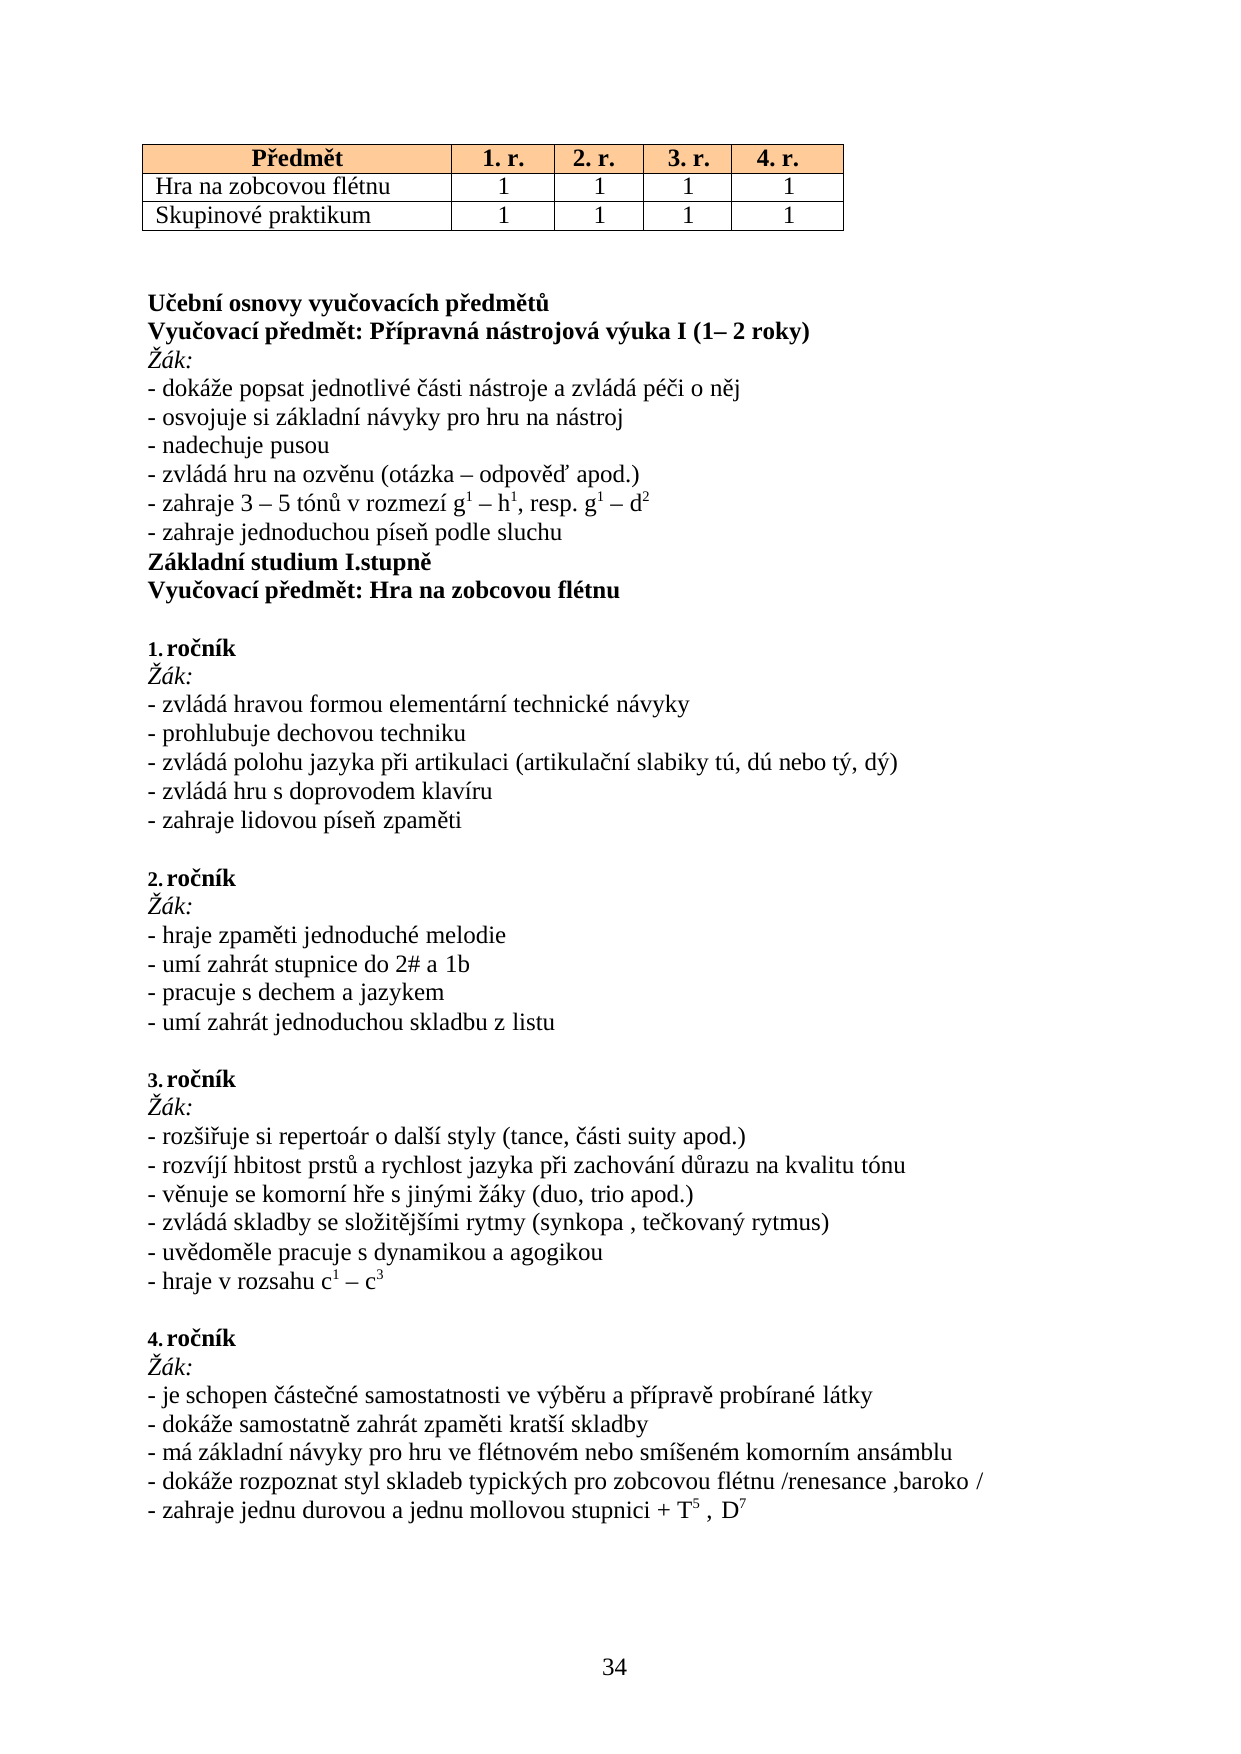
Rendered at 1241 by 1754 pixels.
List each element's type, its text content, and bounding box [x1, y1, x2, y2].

list zahraje lidovou píseň zpaměti [147, 805, 1217, 834]
list hraje zpaměti jednoduché melodie [147, 920, 1217, 949]
text Vyučovací předmět: Přípravná nástrojová výuka I (1– 2 roky) [147, 317, 1217, 346]
list zahraje jednoduchou píseň podle sluchu [147, 517, 1217, 546]
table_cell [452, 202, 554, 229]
list prohlubuje dechovou techniku [147, 719, 1217, 747]
text Žák: [147, 1093, 1217, 1121]
list pracuje s dechem a jazykem [147, 978, 1217, 1006]
list má základní návyky pro hru ve flétnovém nebo smíšeném komorním ansámblu [147, 1438, 1217, 1467]
text Základní studium I.stupně [147, 547, 1217, 576]
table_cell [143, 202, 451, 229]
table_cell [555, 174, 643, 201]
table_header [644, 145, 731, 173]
text Žák: [147, 892, 1217, 920]
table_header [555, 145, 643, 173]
list ročník [147, 863, 1217, 892]
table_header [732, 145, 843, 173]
text Žák: [147, 662, 1217, 690]
list ročník [147, 1324, 1217, 1352]
list ročník [147, 633, 1217, 662]
list rozšiřuje si repertoár o další styly (tance, části suity apod.) [147, 1122, 1217, 1150]
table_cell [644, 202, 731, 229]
text Žák: [147, 346, 1217, 374]
list zahraje jednu durovou a jednu mollovou stupnici + T5 , D7 [147, 1496, 1217, 1524]
text Učební osnovy vyučovacích předmětů [147, 288, 1217, 317]
list dokáže popsat jednotlivé části nástroje a zvládá péči o něj [147, 374, 1217, 402]
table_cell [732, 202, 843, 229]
list zvládá polohu jazyka při artikulaci (artikulační slabiky tú, dú nebo tý, dý) [147, 747, 1217, 776]
list hraje v rozsahu c1 – c3 [147, 1266, 1217, 1294]
list dokáže rozpoznat styl skladeb typických pro zobcovou flétnu /renesance ,baroko / [147, 1467, 1217, 1496]
text Žák: [147, 1352, 1217, 1381]
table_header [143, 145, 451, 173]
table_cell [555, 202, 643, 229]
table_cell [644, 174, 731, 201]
list zvládá hru s doprovodem klavíru [147, 776, 1217, 805]
list dokáže samostatně zahrát zpaměti kratší skladby [147, 1409, 1217, 1438]
list uvědoměle pracuje s dynamikou a agogikou [147, 1237, 1217, 1265]
list nadechuje pusou [147, 431, 1217, 459]
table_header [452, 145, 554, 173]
list ročník [147, 1065, 1217, 1093]
list věnuje se komorní hře s jinými žáky (duo, trio apod.) [147, 1179, 1217, 1208]
list zvládá skladby se složitějšími rytmy (synkopa , tečkovaný rytmus) [147, 1208, 1217, 1236]
list je schopen částečné samostatnosti ve výběru a přípravě probírané látky [147, 1381, 1217, 1409]
list umí zahrát jednoduchou skladbu z listu [147, 1007, 1217, 1035]
list umí zahrát stupnice do 2# a 1b [147, 949, 1217, 978]
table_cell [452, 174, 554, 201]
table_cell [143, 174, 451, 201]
text Vyučovací předmět: Hra na zobcovou flétnu [147, 576, 1217, 605]
list rozvíjí hbitost prstů a rychlost jazyka při zachování důrazu na kvalitu tónu [147, 1150, 1217, 1179]
list zahraje 3 – 5 tónů v rozmezí g1 – h1, resp. g1 – d2 [147, 488, 1217, 517]
list zvládá hravou formou elementární technické návyky [147, 690, 1217, 719]
list osvojuje si základní návyky pro hru na nástroj [147, 402, 1217, 431]
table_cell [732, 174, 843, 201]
list zvládá hru na ozvěnu (otázka – odpověď apod.) [147, 459, 1217, 488]
